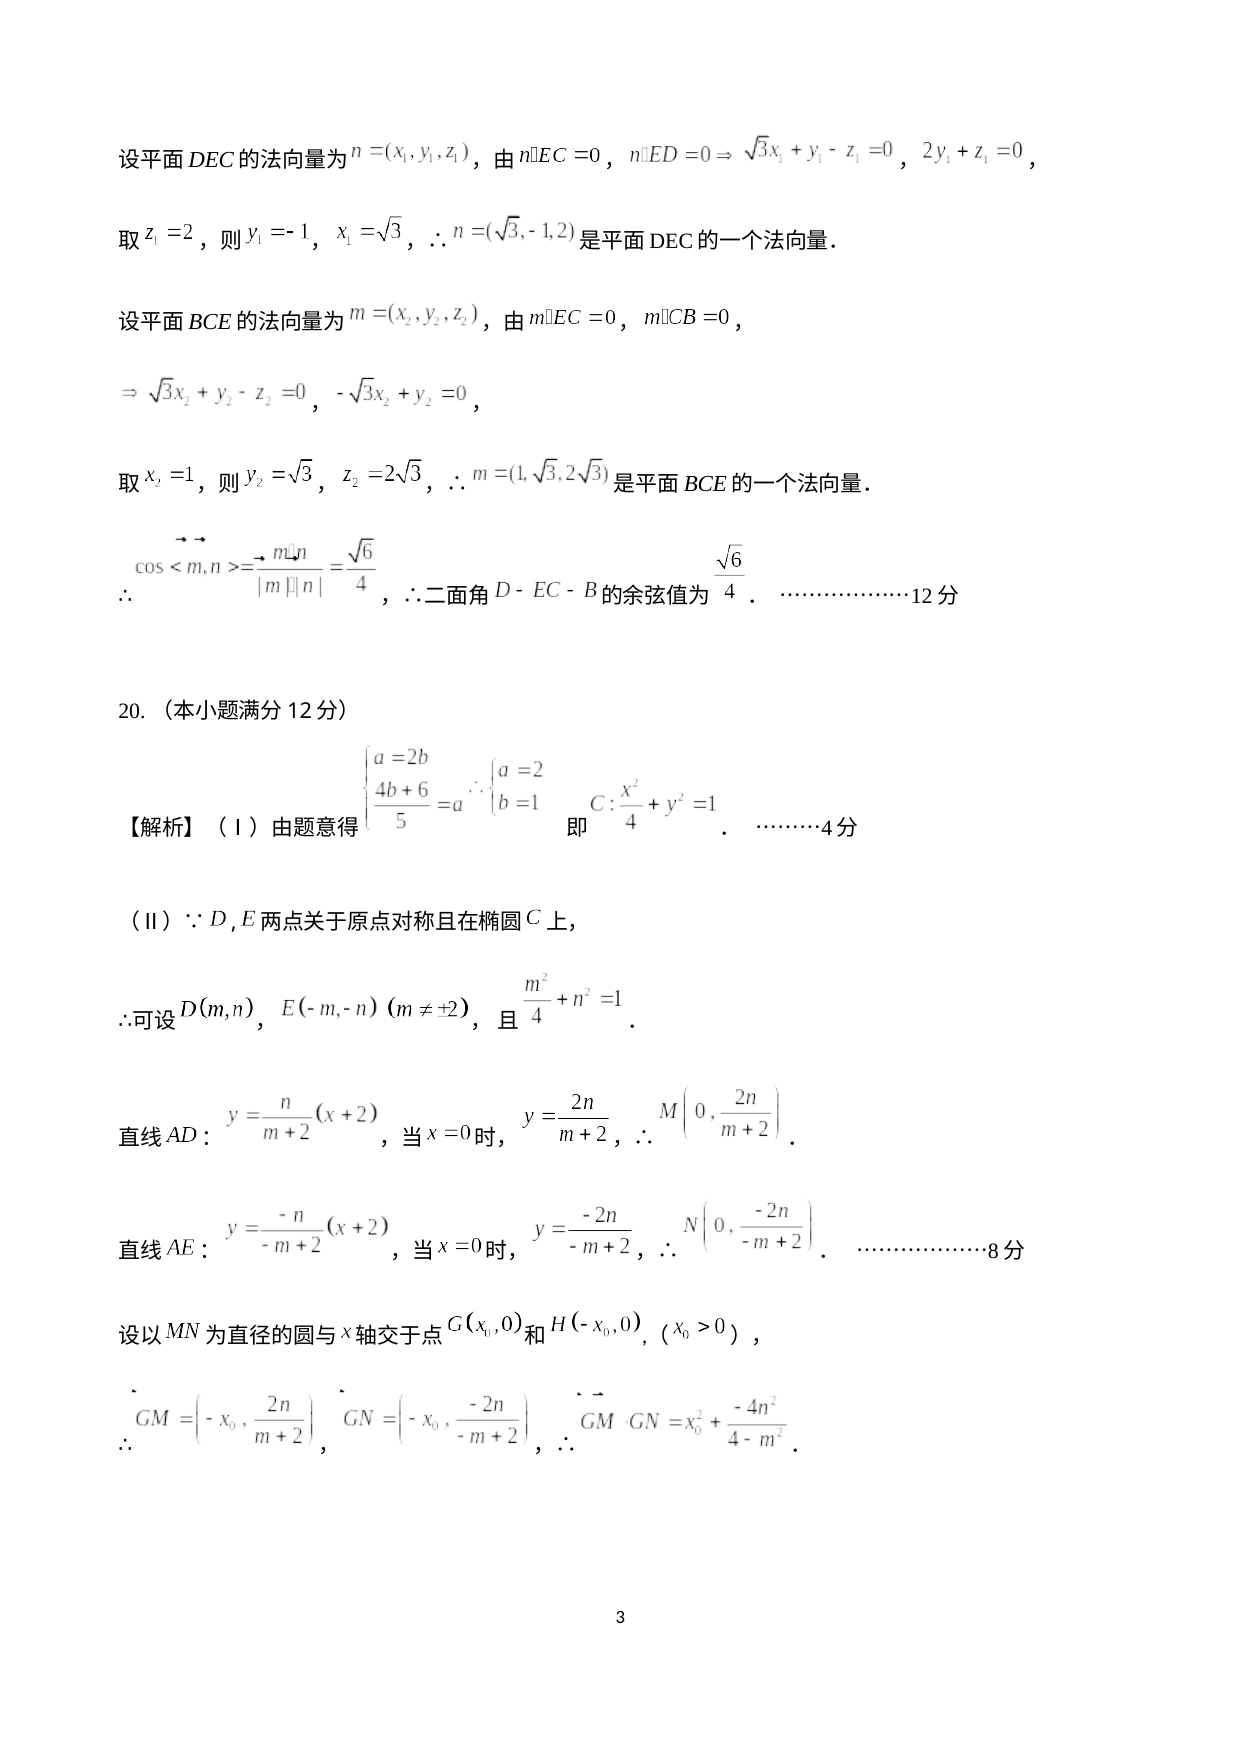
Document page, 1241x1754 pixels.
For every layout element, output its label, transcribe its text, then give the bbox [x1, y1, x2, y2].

text ，， [118, 373, 1122, 438]
text ∴可设， ， 且． [118, 968, 1122, 1065]
text 直线：，当时，，∴． [118, 1081, 1122, 1179]
text ∴，∴二面角的余弦值为． ………………12分 [118, 534, 1122, 632]
text （Ⅱ）∵,两点关于原点对称且在椭圆上， [118, 887, 1122, 952]
text 20. （本小题满分12分） [118, 693, 1122, 725]
text 取，则，，∴是平面BCE的一个法向量． [118, 453, 1122, 518]
text ∴，，∴． [118, 1389, 1122, 1486]
text 设以为直径的圆与轴交于点和,（）， [118, 1308, 1122, 1373]
text 设平面BCE的法向量为，由，， [118, 292, 1122, 357]
text 设平面DEC的法向量为，由，，， [118, 130, 1122, 195]
text 【解析】（Ⅰ）由题意得 即． ………4分 [118, 741, 1122, 871]
text 取，则，，∴是平面DEC的一个法向量． [118, 211, 1122, 276]
text 直线：，当时，，∴． ………………8分 [118, 1194, 1122, 1292]
